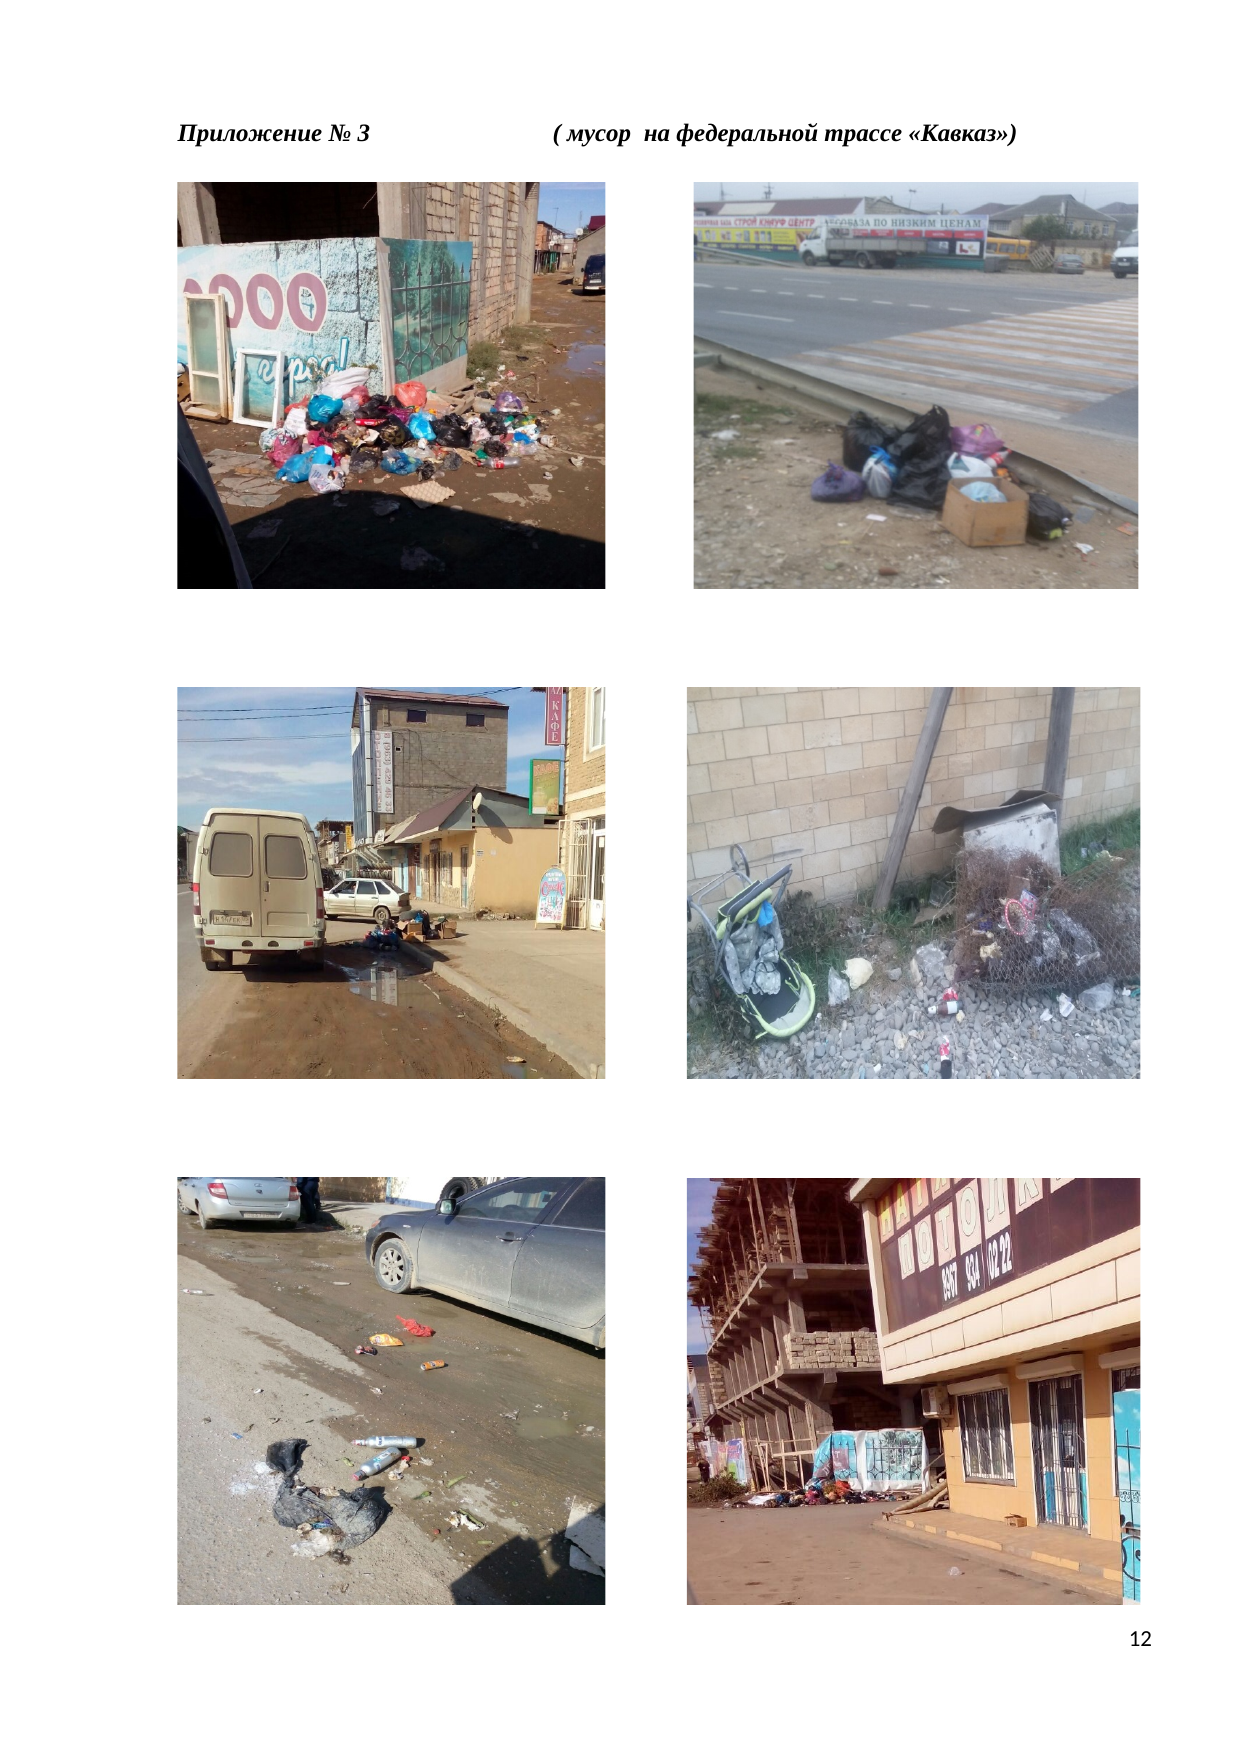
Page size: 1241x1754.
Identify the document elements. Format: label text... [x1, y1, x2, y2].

picture [177, 1177, 606, 1605]
text Приложение № 3 ( мусор на федеральной трассе «Кавказ») [177, 118, 1152, 147]
picture [686, 1178, 1141, 1605]
picture [177, 687, 606, 1079]
picture [686, 687, 1141, 1079]
picture [177, 182, 606, 589]
picture [693, 182, 1139, 589]
